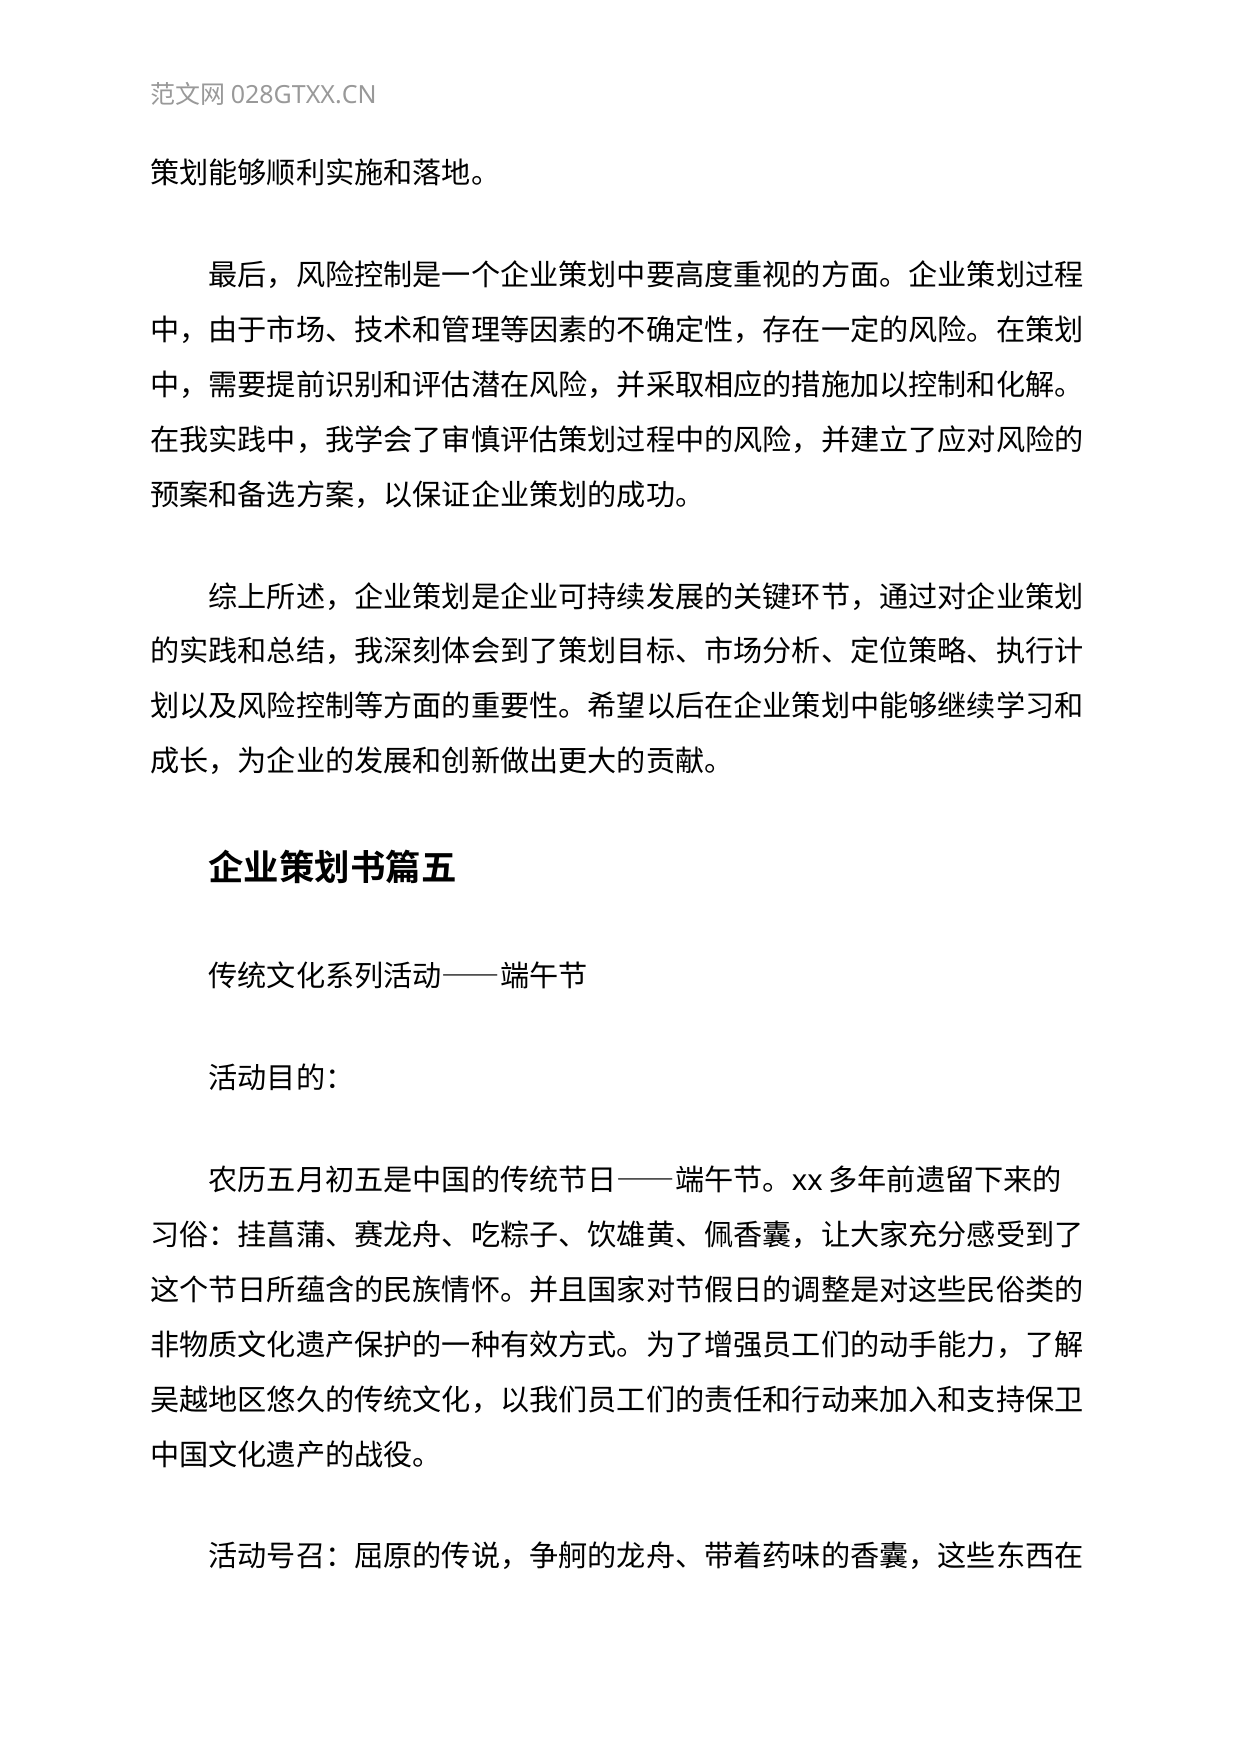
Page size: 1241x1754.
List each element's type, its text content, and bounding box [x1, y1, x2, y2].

text 农历五月初五是中国的传统节日——端午节。xx多年前遗留下来的习俗：挂菖蒲、赛龙舟、吃粽子、饮雄黄、佩香囊，让大家充分感受到了这个节日所蕴含的民族情怀。并且国家对节假日的调整是对这些民俗类的非物质文化遗产保护的一种有效方式。为了增强员工们的动手能力，了解吴越地区悠久的传统文化，以我们员工们的责任和行动来加入和支持保卫中国文化遗产的战役。 [150, 1157, 1090, 1473]
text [150, 150, 1090, 192]
text 综上所述，企业策划是企业可持续发展的关键环节，通过对企业策划的实践和总结，我深刻体会到了策划目标、市场分析、定位策略、执行计划以及风险控制等方面的重要性。希望以后在企业策划中能够继续学习和成长，为企业的发展和创新做出更大的贡献。 [150, 573, 1090, 780]
text 活动目的： [150, 1055, 1090, 1097]
text 传统文化系列活动——端午节 [150, 953, 1090, 995]
text 最后，风险控制是一个企业策划中要高度重视的方面。企业策划过程中，由于市场、技术和管理等因素的不确定性，存在一定的风险。在策划中，需要提前识别和评估潜在风险，并采取相应的措施加以控制和化解。在我实践中，我学会了审慎评估策划过程中的风险，并建立了应对风险的预案和备选方案，以保证企业策划的成功。 [150, 252, 1090, 514]
text 企业策划书篇五 [150, 839, 1090, 891]
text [150, 1533, 1090, 1575]
